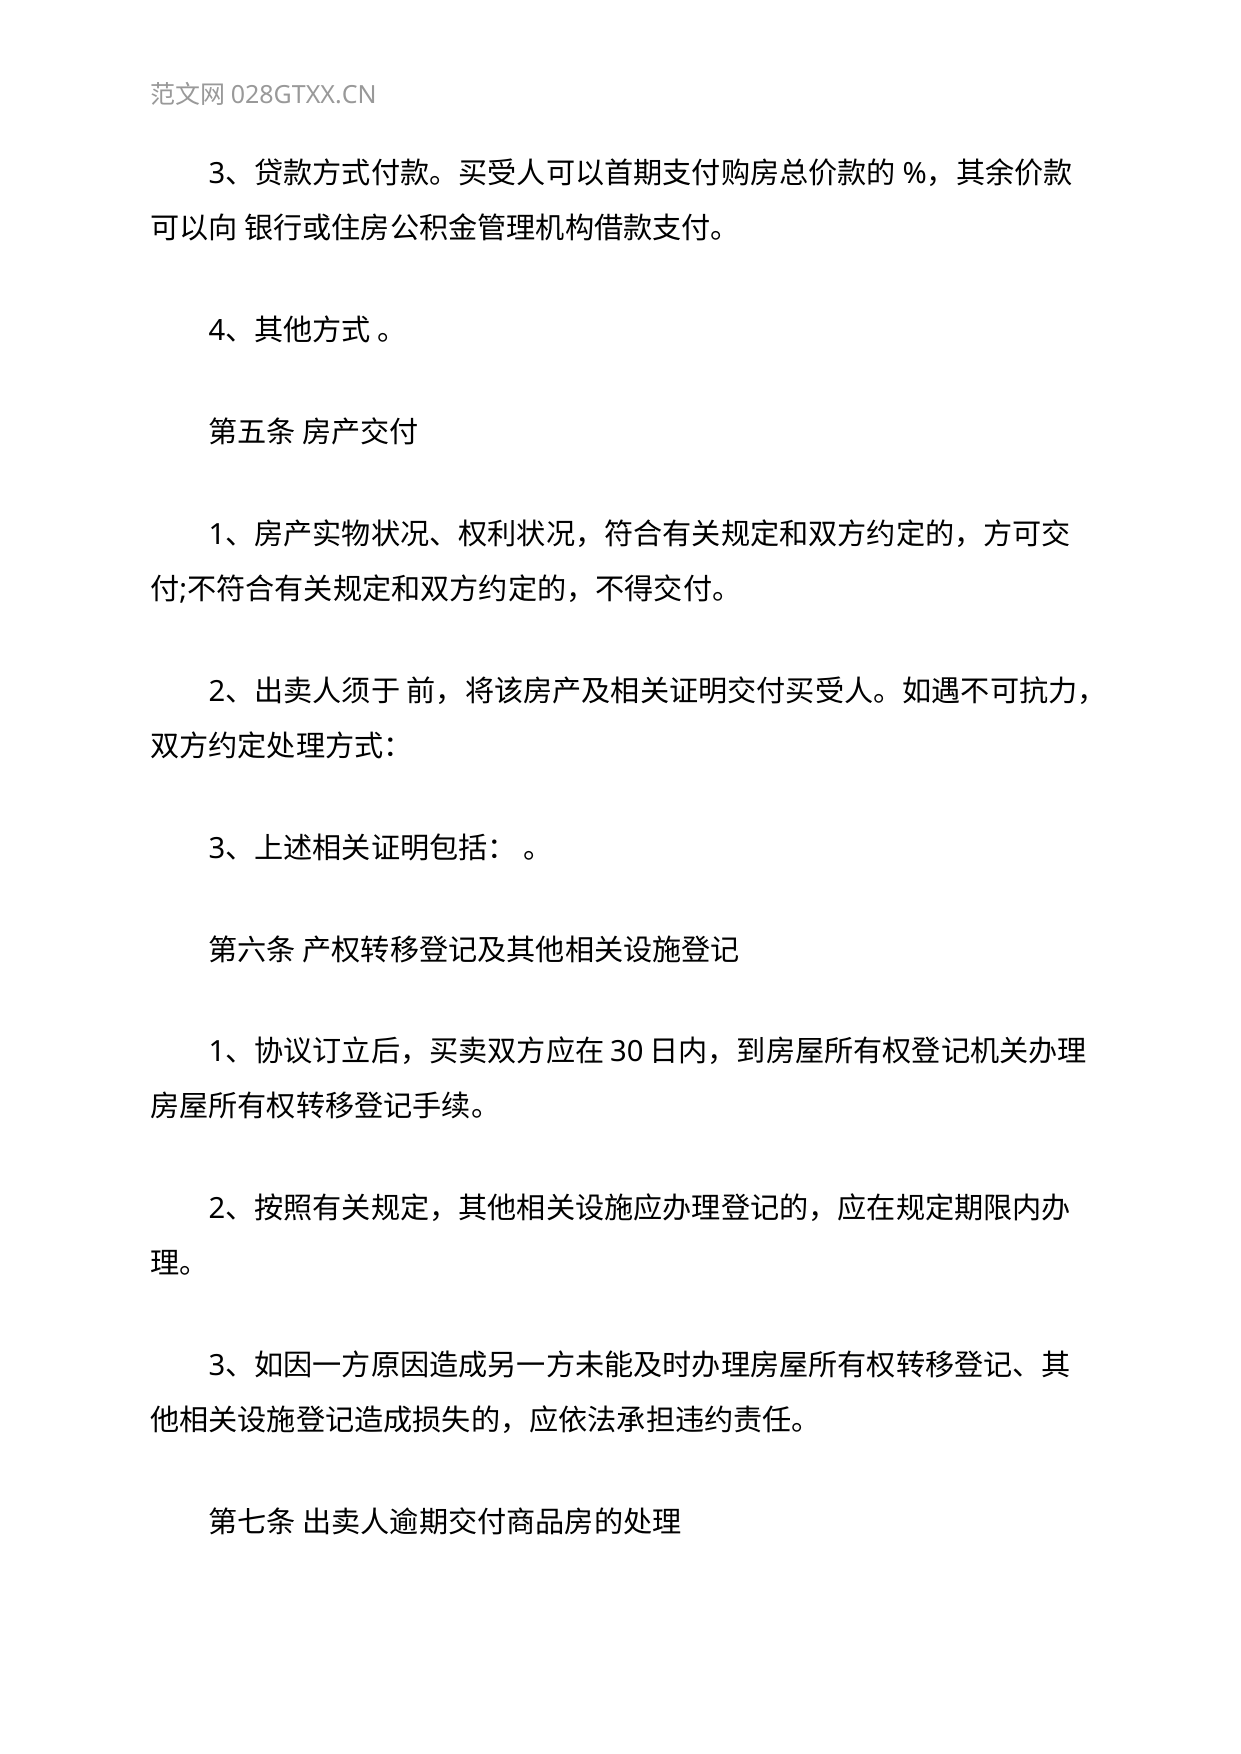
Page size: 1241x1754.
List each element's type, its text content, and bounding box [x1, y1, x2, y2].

text 3、如因一方原因造成另一方未能及时办理房屋所有权转移登记、其他相关设施登记造成损失的，应依法承担违约责任。 [150, 1342, 1090, 1439]
text 第六条 产权转移登记及其他相关设施登记 [150, 926, 1090, 968]
text 3、贷款方式付款。买受人可以首期支付购房总价款的 %，其余价款可以向 银行或住房公积金管理机构借款支付。 [150, 150, 1090, 247]
text 2、按照有关规定，其他相关设施应办理登记的，应在规定期限内办理。 [150, 1185, 1090, 1282]
text 第五条 房产交付 [150, 409, 1090, 451]
text 2、出卖人须于 前，将该房产及相关证明交付买受人。如遇不可抗力，双方约定处理方式： [150, 667, 1090, 765]
text 1、房产实物状况、权利状况，符合有关规定和双方约定的，方可交付;不符合有关规定和双方约定的，不得交付。 [150, 511, 1090, 608]
text 4、其他方式 。 [150, 307, 1090, 349]
text 第七条 出卖人逾期交付商品房的处理 [150, 1498, 1090, 1541]
text 3、上述相关证明包括： 。 [150, 824, 1090, 867]
text 1、协议订立后，买卖双方应在30日内，到房屋所有权登记机关办理房屋所有权转移登记手续。 [150, 1028, 1090, 1125]
